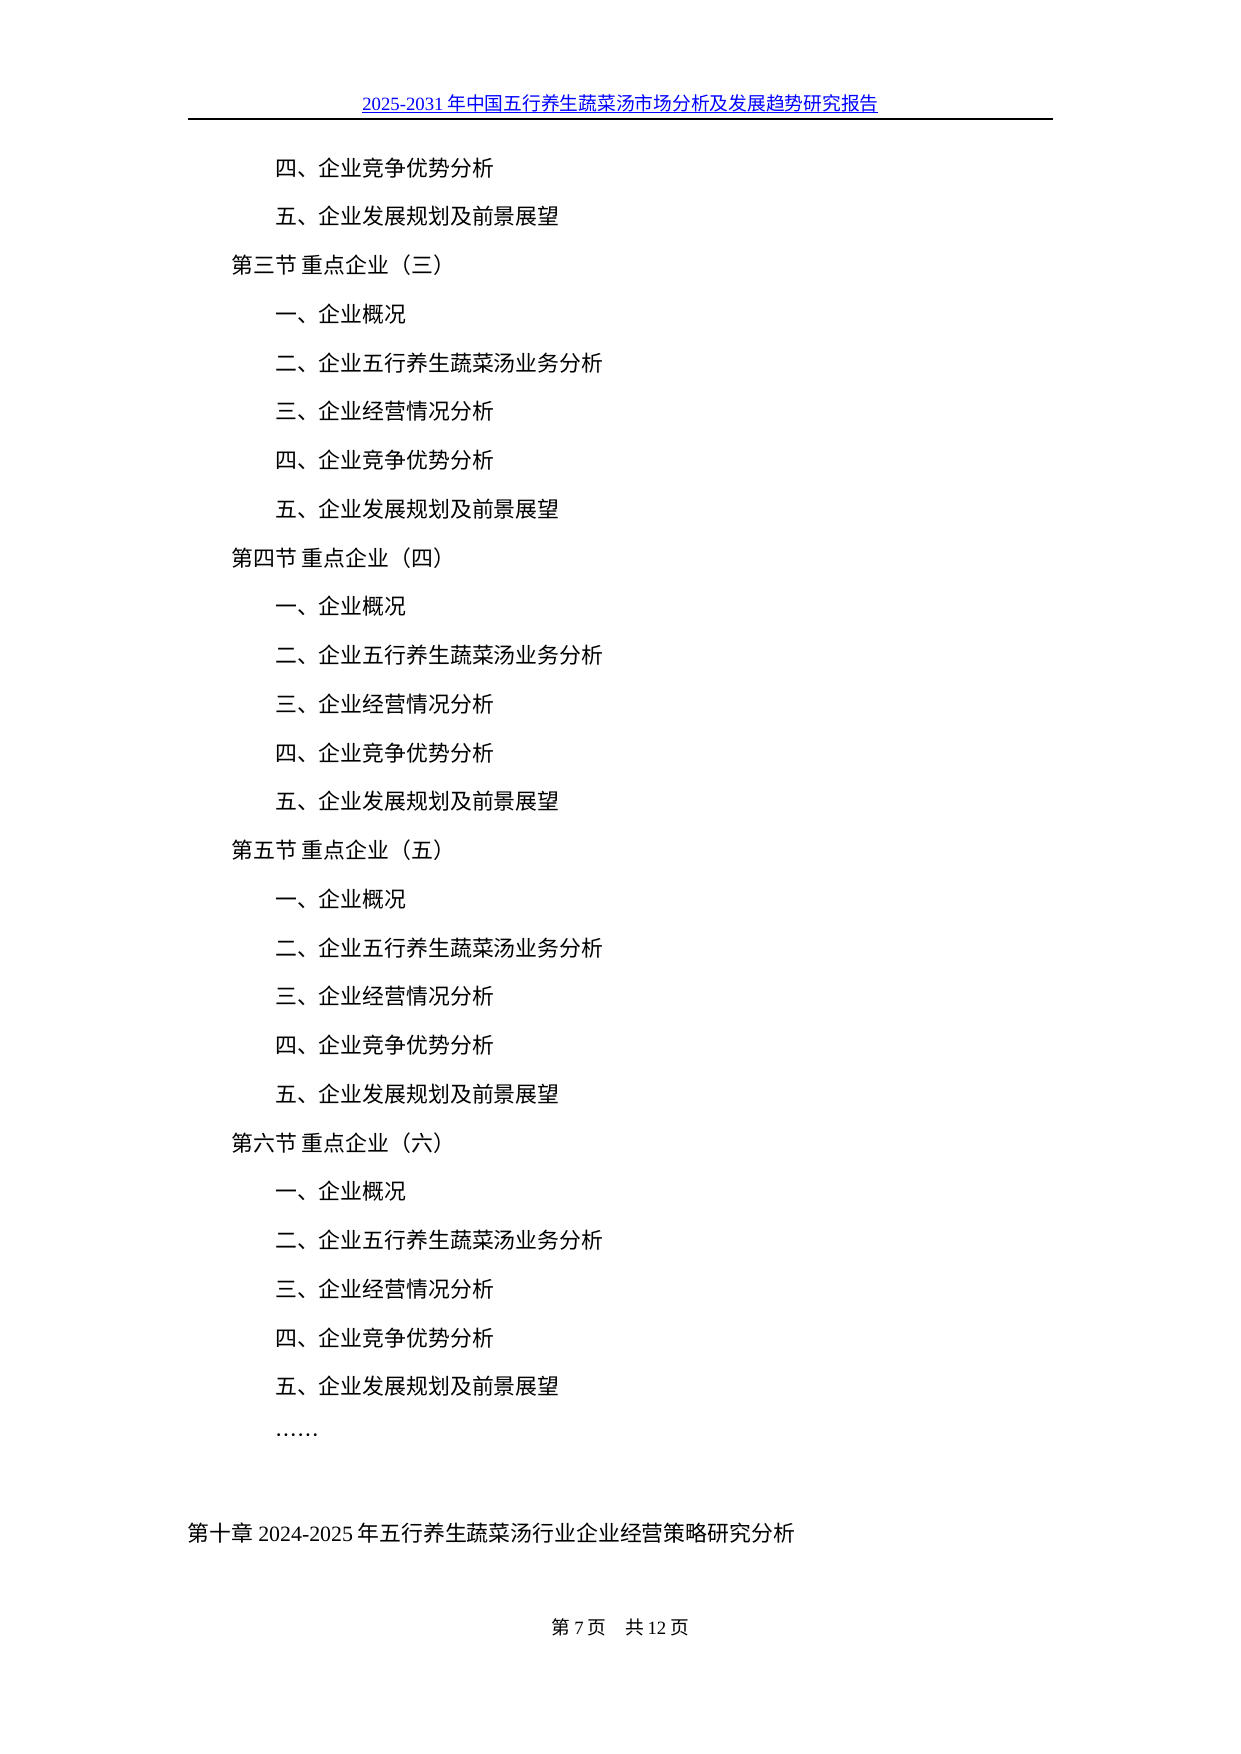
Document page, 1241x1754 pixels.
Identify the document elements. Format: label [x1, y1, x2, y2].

text [187, 150, 1053, 1548]
